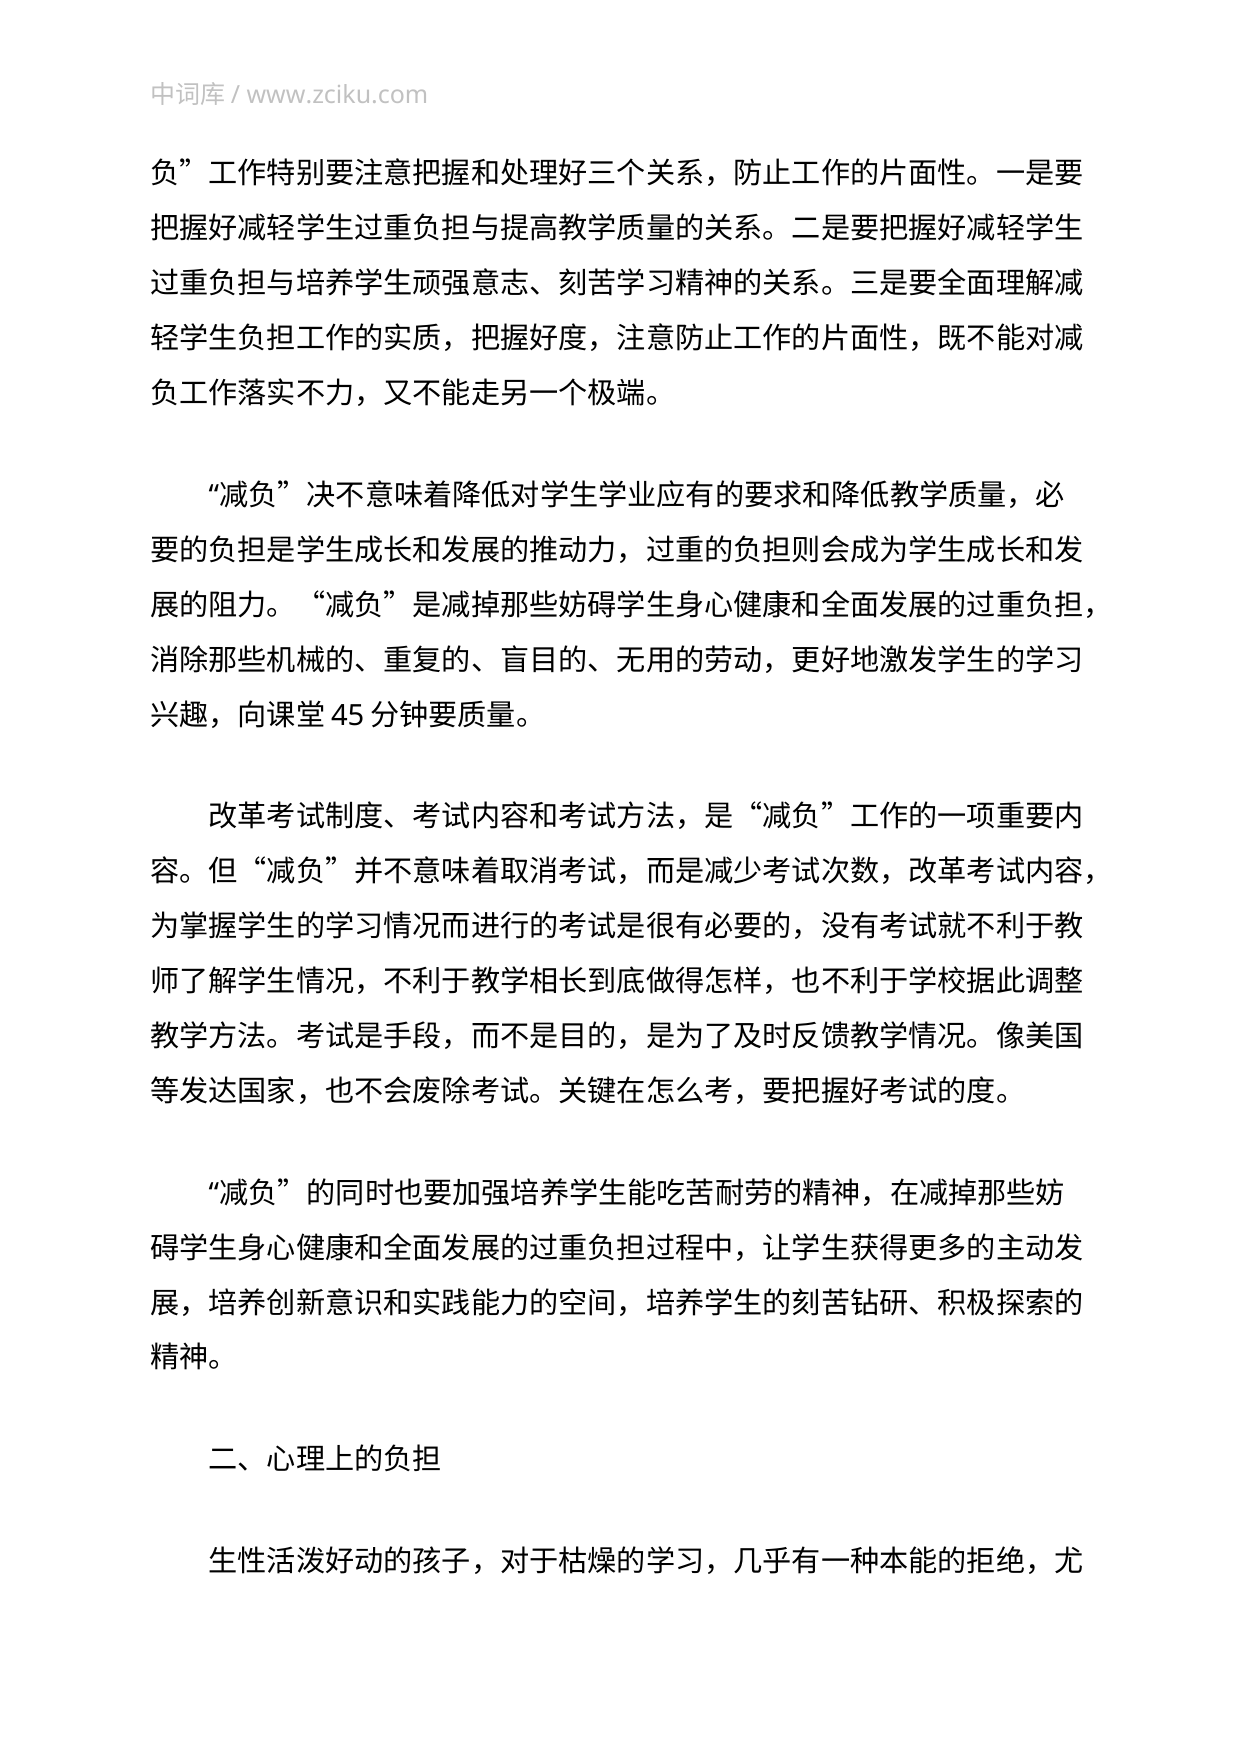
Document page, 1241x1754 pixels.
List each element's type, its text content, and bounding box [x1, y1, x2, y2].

text “减负”的同时也要加强培养学生能吃苦耐劳的精神，在减掉那些妨碍学生身心健康和全面发展的过重负担过程中，让学生获得更多的主动发展，培养创新意识和实践能力的空间，培养学生的刻苦钻研、积极探索的精神。 [150, 1169, 1090, 1376]
text “减负”决不意味着降低对学生学业应有的要求和降低教学质量，必要的负担是学生成长和发展的推动力，过重的负担则会成为学生成长和发展的阻力。“减负”是减掉那些妨碍学生身心健康和全面发展的过重负担，消除那些机械的、重复的、盲目的、无用的劳动，更好地激发学生的学习兴趣，向课堂45分钟要质量。 [150, 471, 1090, 733]
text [150, 1538, 1090, 1580]
text 改革考试制度、考试内容和考试方法，是“减负”工作的一项重要内容。但“减负”并不意味着取消考试，而是减少考试次数，改革考试内容，为掌握学生的学习情况而进行的考试是很有必要的，没有考试就不利于教师了解学生情况，不利于教学相长到底做得怎样，也不利于学校据此调整教学方法。考试是手段，而不是目的，是为了及时反馈教学情况。像美国等发达国家，也不会废除考试。关键在怎么考，要把握好考试的度。 [150, 793, 1090, 1110]
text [150, 150, 1090, 412]
text 二、心理上的负担 [150, 1436, 1090, 1478]
